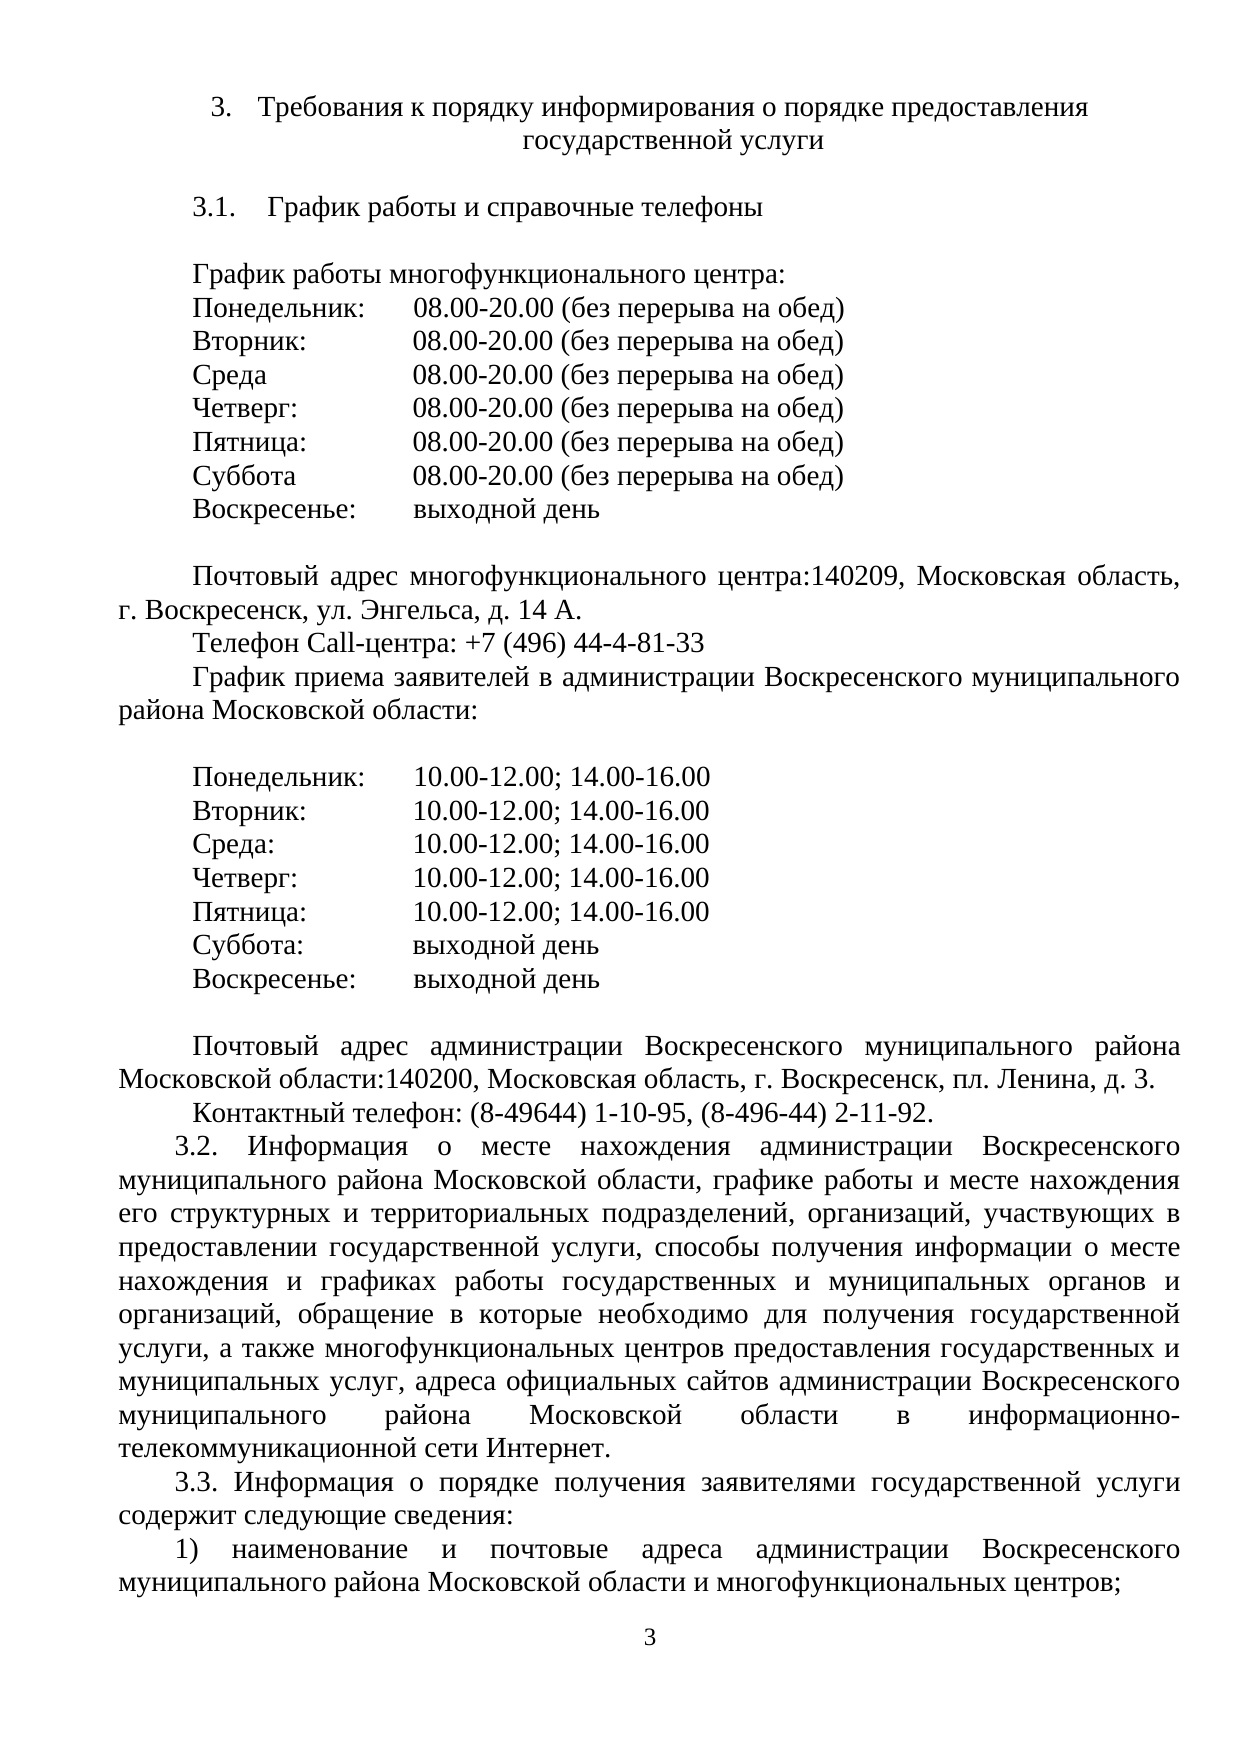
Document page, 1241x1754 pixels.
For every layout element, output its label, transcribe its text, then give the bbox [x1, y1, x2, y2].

text Четверг: 10.00-12.00; 14.00-16.00 [118, 860, 1181, 894]
text Пятница: 08.00-20.00 (без перерыва на обед) [118, 424, 1181, 458]
text Понедельник: 08.00-20.00 (без перерыва на обед) [118, 290, 1181, 323]
text Воскресенье: выходной день [118, 961, 1181, 994]
text Четверг: 08.00-20.00 (без перерыва на обед) [118, 391, 1181, 424]
text 3.2. Информация о месте нахождения администрации Воскресенского муниципального района Московской области, графике работы и месте нахождения его структурных и территориальных подразделений, организаций, участвующих в предоставлении государственной услуги, способы получения информации о месте нахождения и графиках работы государственных и муниципальных органов и организаций, обращение в которые необходимо для получения государственной услуги, а также многофункциональных центров предоставления государственных и муниципальных услуг, адреса официальных сайтов администрации Воскресенского муниципального района Московской области в информационно-телекоммуникационной сети Интернет. [118, 1128, 1181, 1464]
list График работы и справочные телефоны [192, 189, 1181, 223]
text Почтовый адрес многофункционального центра:140209, Московская область, г. Воскресенск, ул. Энгельса, д. 14 А. [118, 558, 1181, 625]
text График работы многофункционального центра: [118, 256, 1181, 290]
text Среда: 10.00-12.00; 14.00-16.00 [118, 827, 1181, 860]
text Суббота 08.00-20.00 (без перерыва на обед) [118, 458, 1181, 491]
text Телефон Call-центра: +7 (496) 44-4-81-33 [118, 625, 1181, 659]
text Среда 08.00-20.00 (без перерыва на обед) [118, 357, 1181, 391]
text 1) наименование и почтовые адреса администрации Воскресенского муниципального района Московской области и многофункциональных центров; [118, 1531, 1181, 1598]
list Требования к порядку информирования о порядке предоставления государственной услуги [118, 89, 1181, 156]
text Вторник: 10.00-12.00; 14.00-16.00 [118, 793, 1181, 827]
text График приема заявителей в администрации Воскресенского муниципального района Московской области: [118, 659, 1181, 726]
text Воскресенье: выходной день [118, 491, 1181, 525]
text Суббота: выходной день [118, 927, 1181, 961]
text Вторник: 08.00-20.00 (без перерыва на обед) [118, 323, 1181, 357]
text Понедельник: 10.00-12.00; 14.00-16.00 [118, 759, 1181, 793]
text Пятница: 10.00-12.00; 14.00-16.00 [118, 894, 1181, 927]
text 3.3. Информация о порядке получения заявителями государственной услуги содержит следующие сведения: [118, 1464, 1181, 1531]
text Контактный телефон: (8-49644) 1-10-95, (8-496-44) 2-11-92. [118, 1095, 1181, 1128]
text Почтовый адрес администрации Воскресенского муниципального района Московской области:140200, Московская область, г. Воскресенск, пл. Ленина, д. 3. [118, 1028, 1181, 1095]
